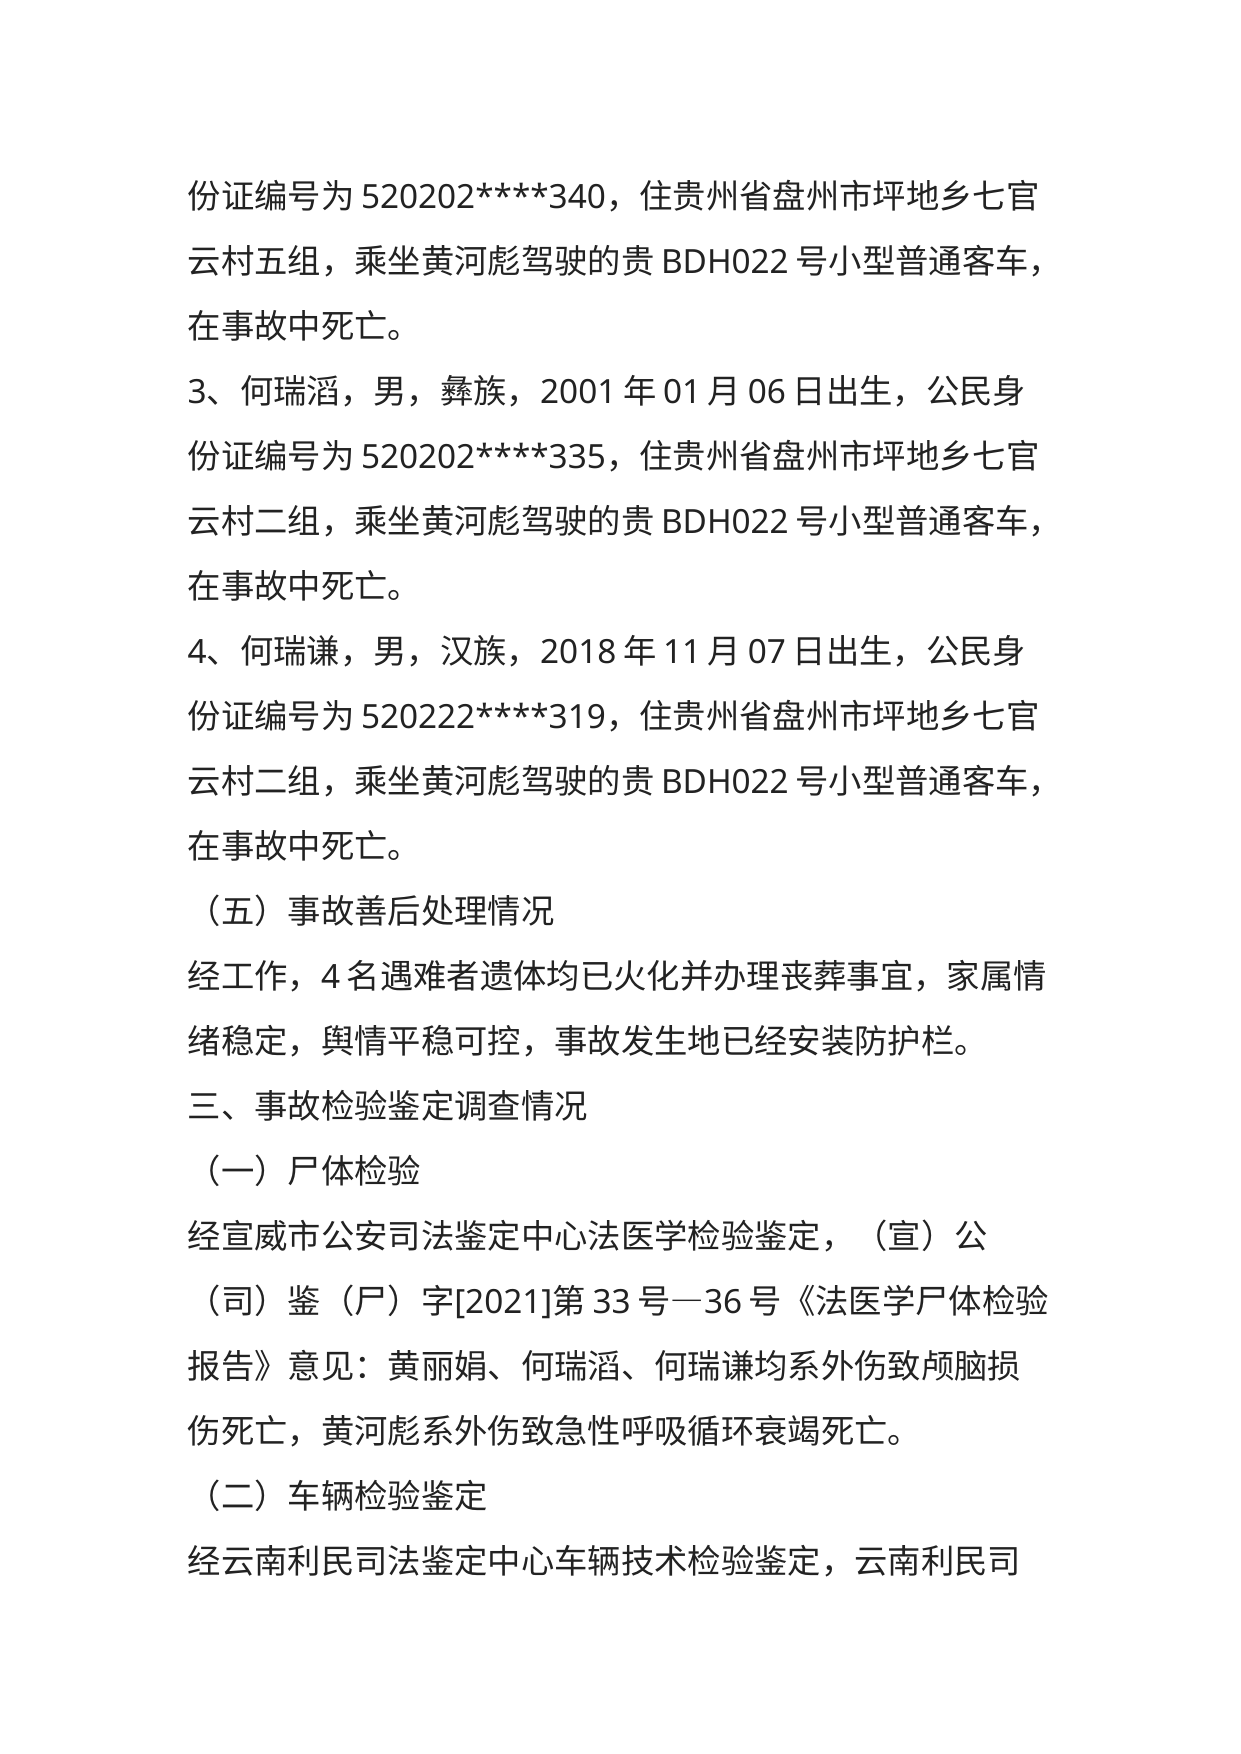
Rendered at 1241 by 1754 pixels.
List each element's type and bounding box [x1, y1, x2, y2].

text [187, 162, 1053, 1592]
